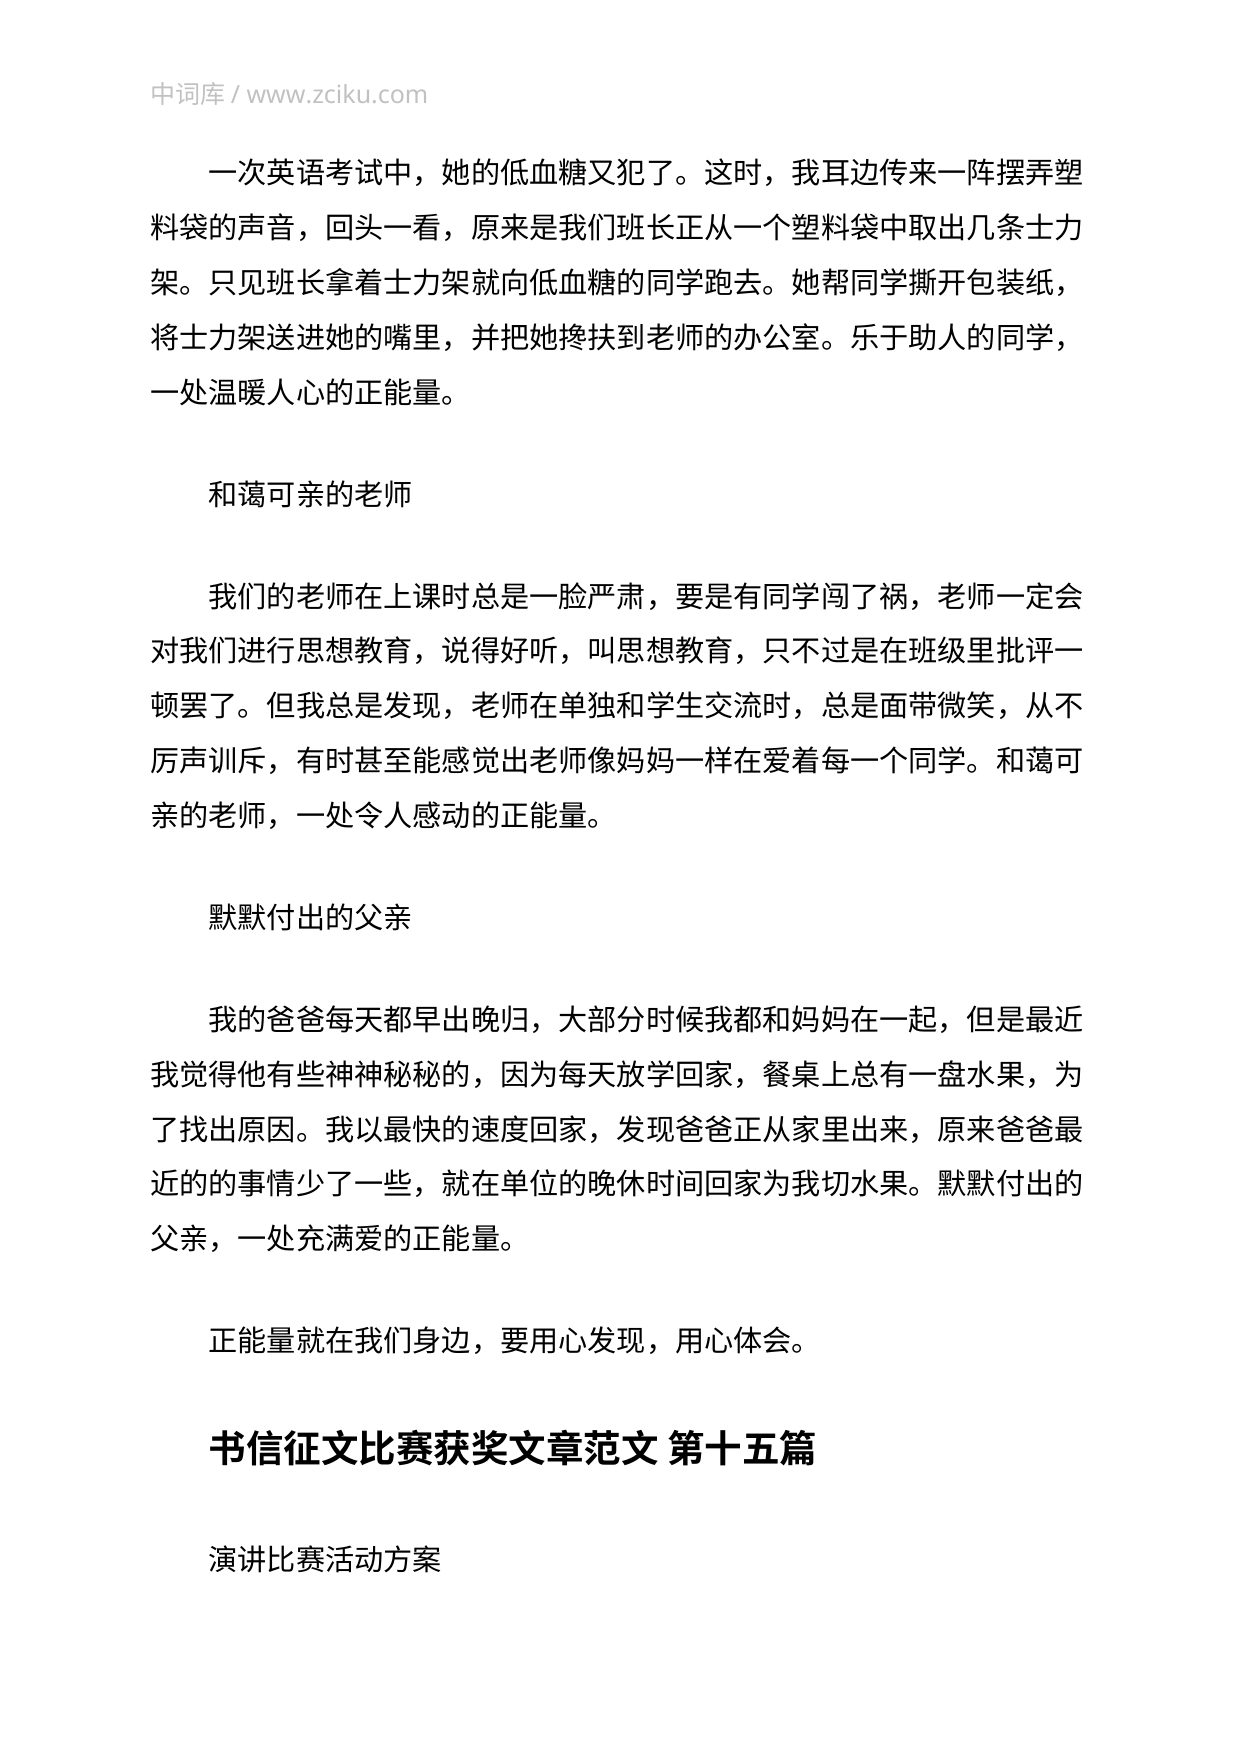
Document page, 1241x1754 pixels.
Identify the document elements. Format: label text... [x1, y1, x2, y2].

text 默默付出的父亲 [150, 894, 1090, 937]
text 演讲比赛活动方案 [150, 1537, 1090, 1579]
text 我们的老师在上课时总是一脸严肃，要是有同学闯了祸，老师一定会对我们进行思想教育，说得好听，叫思想教育，只不过是在班级里批评一顿罢了。但我总是发现，老师在单独和学生交流时，总是面带微笑，从不厉声训斥，有时甚至能感觉出老师像妈妈一样在爱着每一个同学。和蔼可亲的老师，一处令人感动的正能量。 [150, 573, 1090, 835]
text 书信征文比赛获奖文章范文 第十五篇 [150, 1419, 1090, 1474]
text 一次英语考试中，她的低血糖又犯了。这时，我耳边传来一阵摆弄塑料袋的声音，回头一看，原来是我们班长正从一个塑料袋中取出几条士力架。只见班长拿着士力架就向低血糖的同学跑去。她帮同学撕开包装纸，将士力架送进她的嘴里，并把她搀扶到老师的办公室。乐于助人的同学，一处温暖人心的正能量。 [150, 150, 1090, 412]
text 我的爸爸每天都早出晚归，大部分时候我都和妈妈在一起，但是最近我觉得他有些神神秘秘的，因为每天放学回家，餐桌上总有一盘水果，为了找出原因。我以最快的速度回家，发现爸爸正从家里出来，原来爸爸最近的的事情少了一些，就在单位的晚休时间回家为我切水果。默默付出的父亲，一处充满爱的正能量。 [150, 996, 1090, 1258]
text 和蔼可亲的老师 [150, 471, 1090, 514]
text 正能量就在我们身边，要用心发现，用心体会。 [150, 1318, 1090, 1360]
